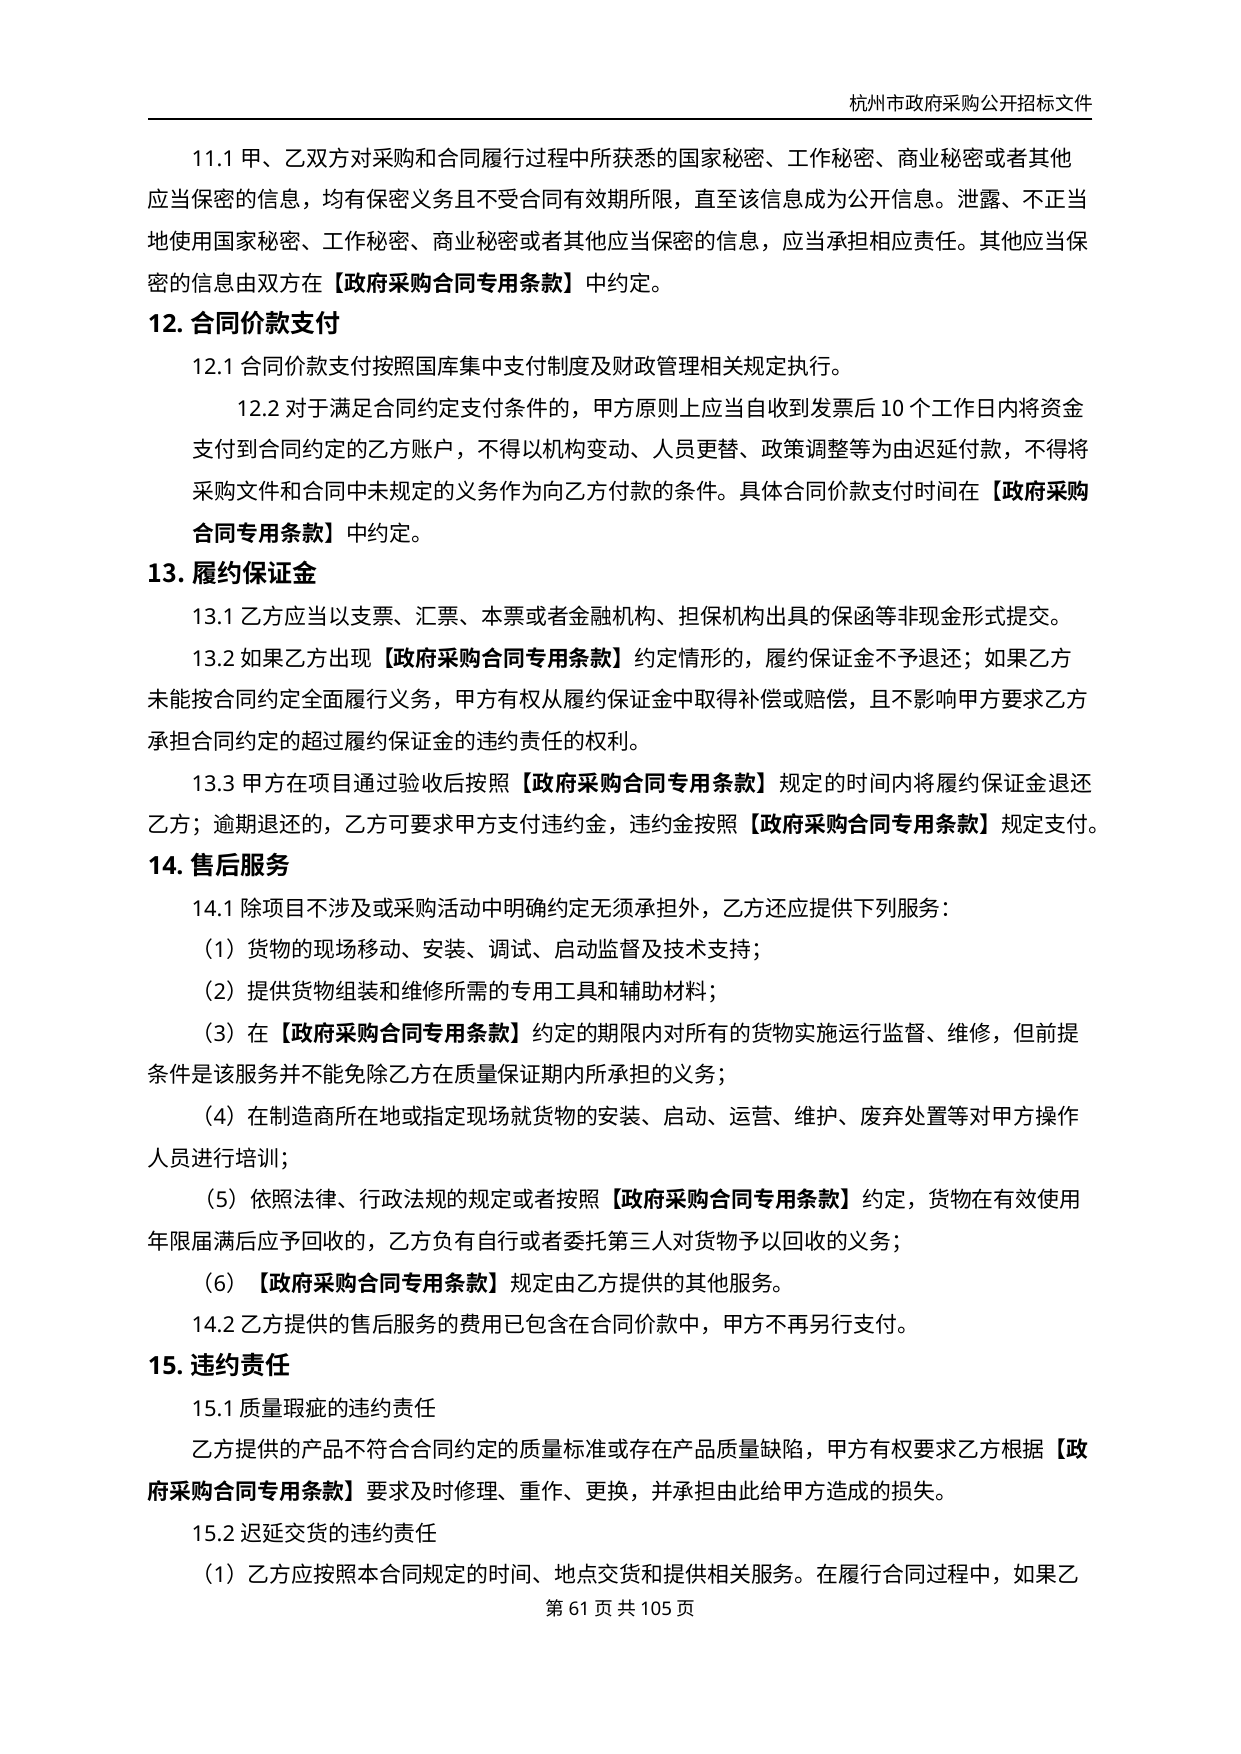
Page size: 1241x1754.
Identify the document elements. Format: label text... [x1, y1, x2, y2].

text （3）在【政府采购合同专用条款】约定的期限内对所有的货物实施运行监督、维修，但前提条件是该服务并不能免除乙方在质量保证期内所承担的义务； [148, 1008, 1092, 1091]
text 13. 履约保证金 [148, 549, 1092, 591]
text （6）【政府采购合同专用条款】规定由乙方提供的其他服务。 [148, 1258, 1092, 1299]
text 12.1 合同价款支付按照国库集中支付制度及财政管理相关规定执行。 [148, 341, 1092, 383]
text 14.2 乙方提供的售后服务的费用已包含在合同价款中，甲方不再另行支付。 [148, 1299, 1092, 1341]
text 14. 售后服务 [148, 841, 1092, 883]
text 乙方提供的产品不符合合同约定的质量标准或存在产品质量缺陷，甲方有权要求乙方根据【政府采购合同专用条款】要求及时修理、重作、更换，并承担由此给甲方造成的损失。 [148, 1424, 1092, 1508]
text 13.1 乙方应当以支票、汇票、本票或者金融机构、担保机构出具的保函等非现金形式提交。 [148, 591, 1092, 633]
text 12. 合同价款支付 [148, 299, 1092, 341]
text （1）货物的现场移动、安装、调试、启动监督及技术支持； [148, 924, 1092, 966]
text （2）提供货物组装和维修所需的专用工具和辅助材料； [148, 966, 1092, 1008]
text 14.1 除项目不涉及或采购活动中明确约定无须承担外，乙方还应提供下列服务： [148, 883, 1092, 924]
text 15. 违约责任 [148, 1341, 1092, 1383]
subtitle 12.2 对于满足合同约定支付条件的，甲方原则上应当自收到发票后10个工作日内将资金支付到合同约定的乙方账户，不得以机构变动、人员更替、政策调整等为由迟延付款，不得将采购文件和合同中未规定的义务作为向乙方付款的条件。具体合同价款支付时间在【政府采购合同专用条款】中约定。 [193, 383, 1092, 549]
text （4）在制造商所在地或指定现场就货物的安装、启动、运营、维护、废弃处置等对甲方操作人员进行培训； [148, 1091, 1092, 1174]
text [148, 1549, 1092, 1591]
text （5）依照法律、行政法规的规定或者按照【政府采购合同专用条款】约定，货物在有效使用年限届满后应予回收的，乙方负有自行或者委托第三人对货物予以回收的义务； [148, 1174, 1092, 1258]
text 13.2 如果乙方出现【政府采购合同专用条款】约定情形的，履约保证金不予退还；如果乙方未能按合同约定全面履行义务，甲方有权从履约保证金中取得补偿或赔偿，且不影响甲方要求乙方承担合同约定的超过履约保证金的违约责任的权利。 [148, 633, 1092, 758]
text 13.3 甲方在项目通过验收后按照【政府采购合同专用条款】规定的时间内将履约保证金退还乙方；逾期退还的，乙方可要求甲方支付违约金，违约金按照【政府采购合同专用条款】规定支付。 [148, 758, 1092, 841]
text 15.2 迟延交货的违约责任 [148, 1508, 1092, 1549]
text 11.1 甲、乙双方对采购和合同履行过程中所获悉的国家秘密、工作秘密、商业秘密或者其他应当保密的信息，均有保密义务且不受合同有效期所限，直至该信息成为公开信息。泄露、不正当地使用国家秘密、工作秘密、商业秘密或者其他应当保密的信息，应当承担相应责任。其他应当保密的信息由双方在【政府采购合同专用条款】中约定。 [148, 133, 1092, 299]
text 15.1质量瑕疵的违约责任 [148, 1383, 1092, 1424]
